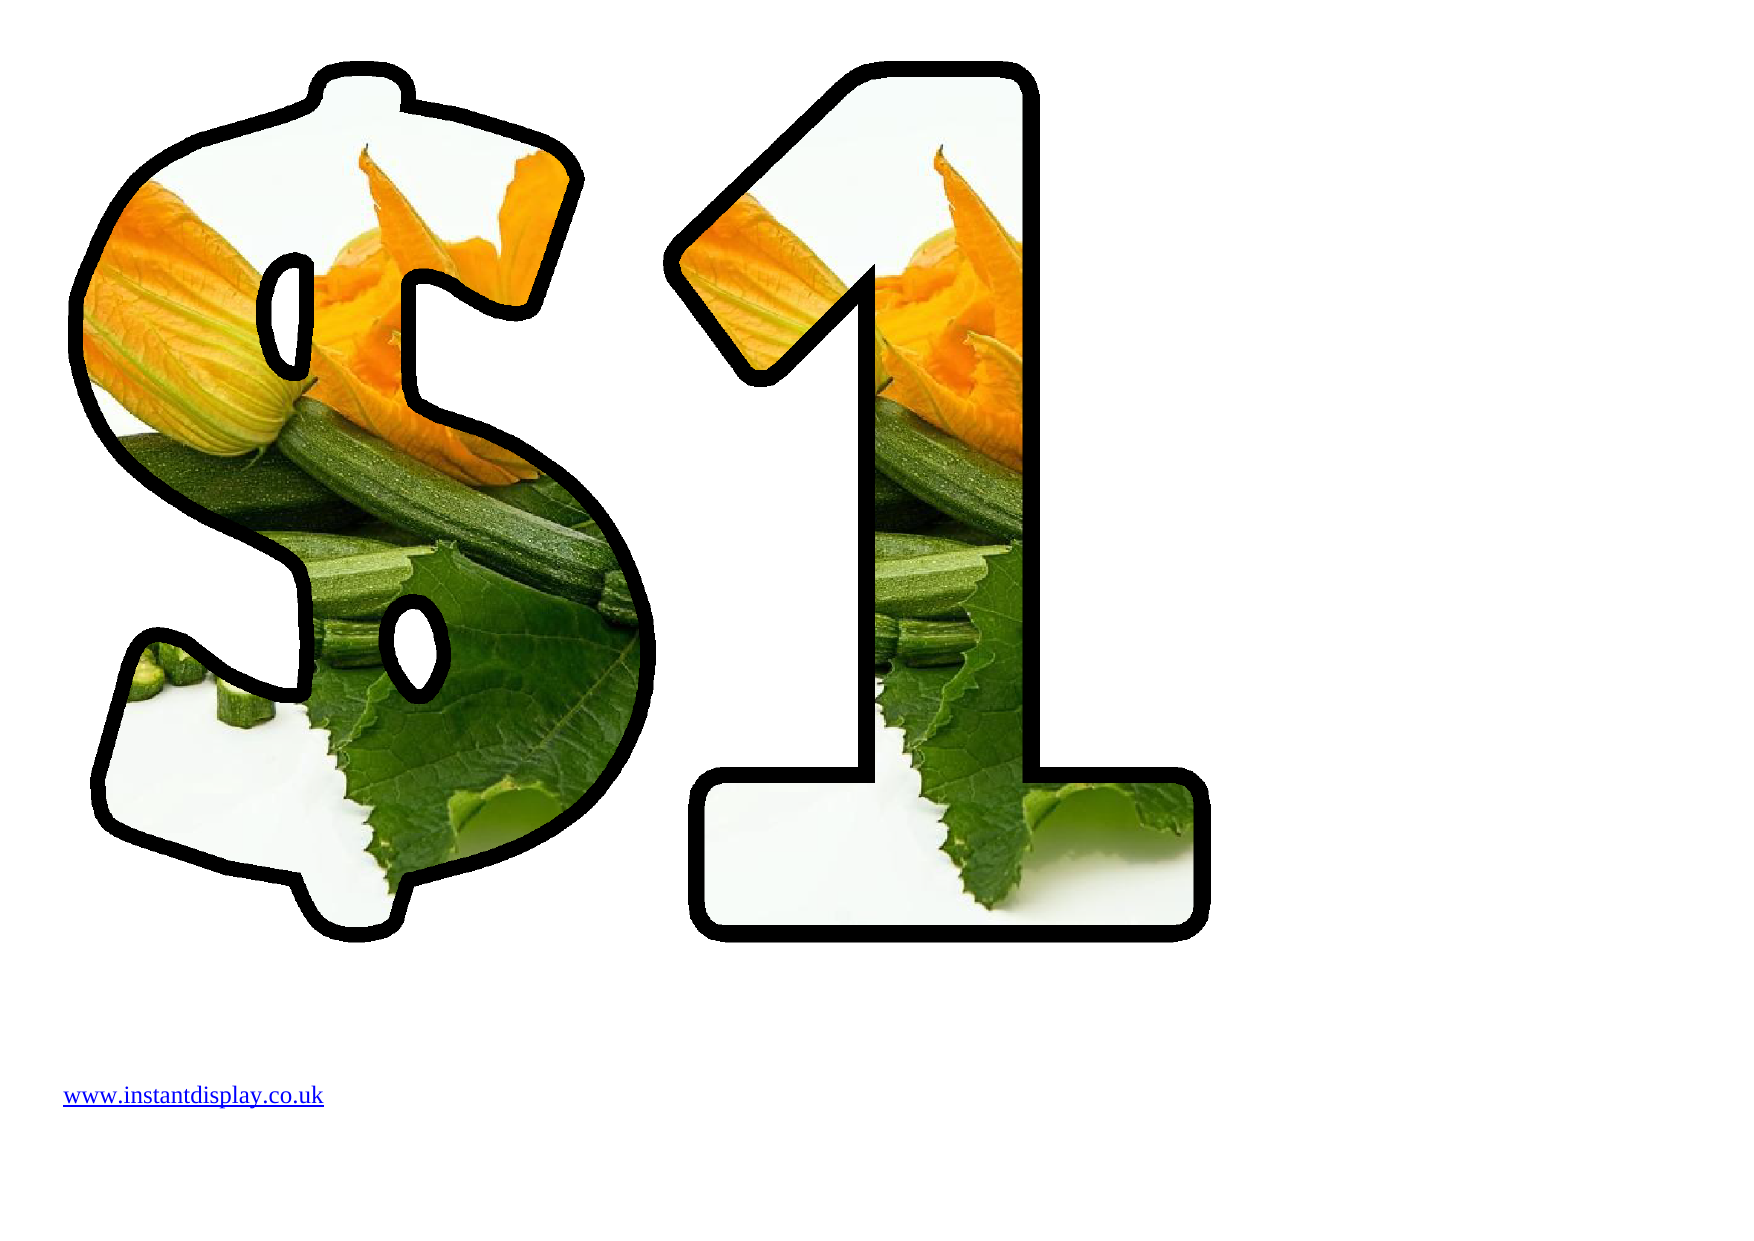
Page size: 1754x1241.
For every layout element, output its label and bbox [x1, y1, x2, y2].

picture [63, 56, 1214, 945]
